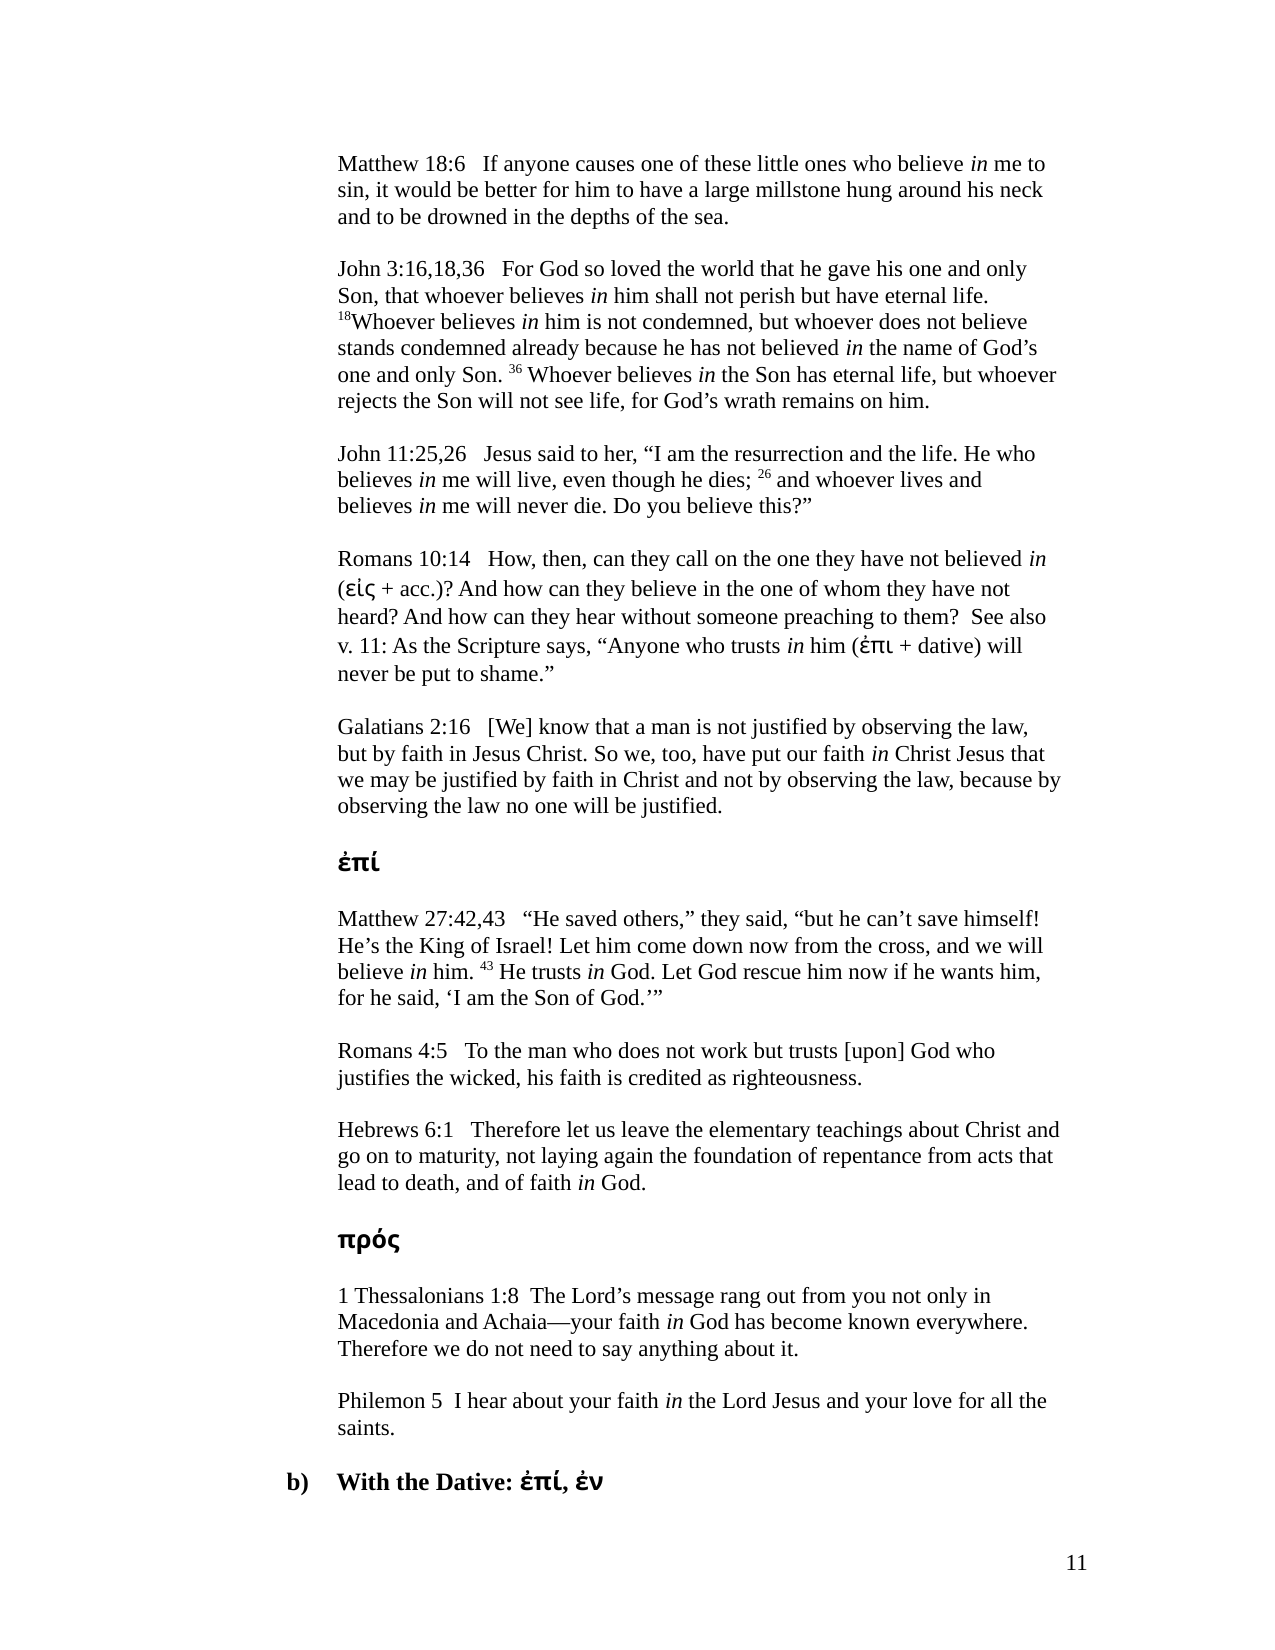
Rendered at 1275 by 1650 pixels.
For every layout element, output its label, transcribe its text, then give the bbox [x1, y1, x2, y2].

text Philemon 5 I hear about your faith in the Lord Jesus and your love for all the saints. [337, 1387, 1062, 1440]
subtitle b) With the Dative: ἐπί, ἐν [286, 1463, 1062, 1497]
text 1 Thessalonians 1:8 The Lord’s message rang out from you not only in Macedonia and Achaia—your faith in God has become known everywhere. Therefore we do not need to say anything about it. [337, 1282, 1062, 1361]
text ἐπί [337, 845, 1062, 879]
text Hebrews 6:1 Therefore let us leave the elementary teachings about Christ and go on to maturity, not laying again the foundation of repentance from acts that lead to death, and of faith in God. [337, 1116, 1062, 1195]
text Galatians 2:16 [We] know that a man is not justified by observing the law, but by faith in Jesus Christ. So we, too, have put our faith in Christ Jesus that we may be justified by faith in Christ and not by observing the law, because by observing the law no one will be justified. [337, 713, 1062, 819]
text Romans 10:14 How, then, can they call on the one they have not believed in (εἰς + acc.)? And how can they believe in the one of whom they have not heard? And how can they hear without someone preaching to them? See also v. 11: As the Scripture says, “Anyone who trusts in him (ἐπι + dative) will never be put to shame.” [337, 545, 1062, 687]
text John 11:25,26 Jesus said to her, “I am the resurrection and the life. He who believes in me will live, even though he dies; 26 and whoever lives and believes in me will never die. Do you believe this?” [337, 440, 1062, 519]
text πρός [337, 1222, 1062, 1256]
text Matthew 18:6 If anyone causes one of these little ones who believe in me to sin, it would be better for him to have a large millstone hung around his neck and to be drowned in the depths of the sea. [337, 150, 1062, 229]
text Matthew 27:42,43 “He saved others,” they said, “but he can’t save himself! He’s the King of Israel! Let him come down now from the cross, and we will believe in him. 43 He trusts in God. Let God rescue him now if he wants him, for he said, ‘I am the Son of God.’” [337, 905, 1062, 1011]
text John 3:16,18,36 For God so loved the world that he gave his one and only Son, that whoever believes in him shall not perish but have eternal life. 18Whoever believes in him is not condemned, but whoever does not believe stands condemned already because he has not believed in the name of God’s one and only Son. 36 Whoever believes in the Son has eternal life, but whoever rejects the Son will not see life, for God’s wrath remains on him. [337, 255, 1062, 413]
text Romans 4:5 To the man who does not work but trusts [upon] God who justifies the wicked, his faith is credited as righteousness. [337, 1037, 1062, 1090]
